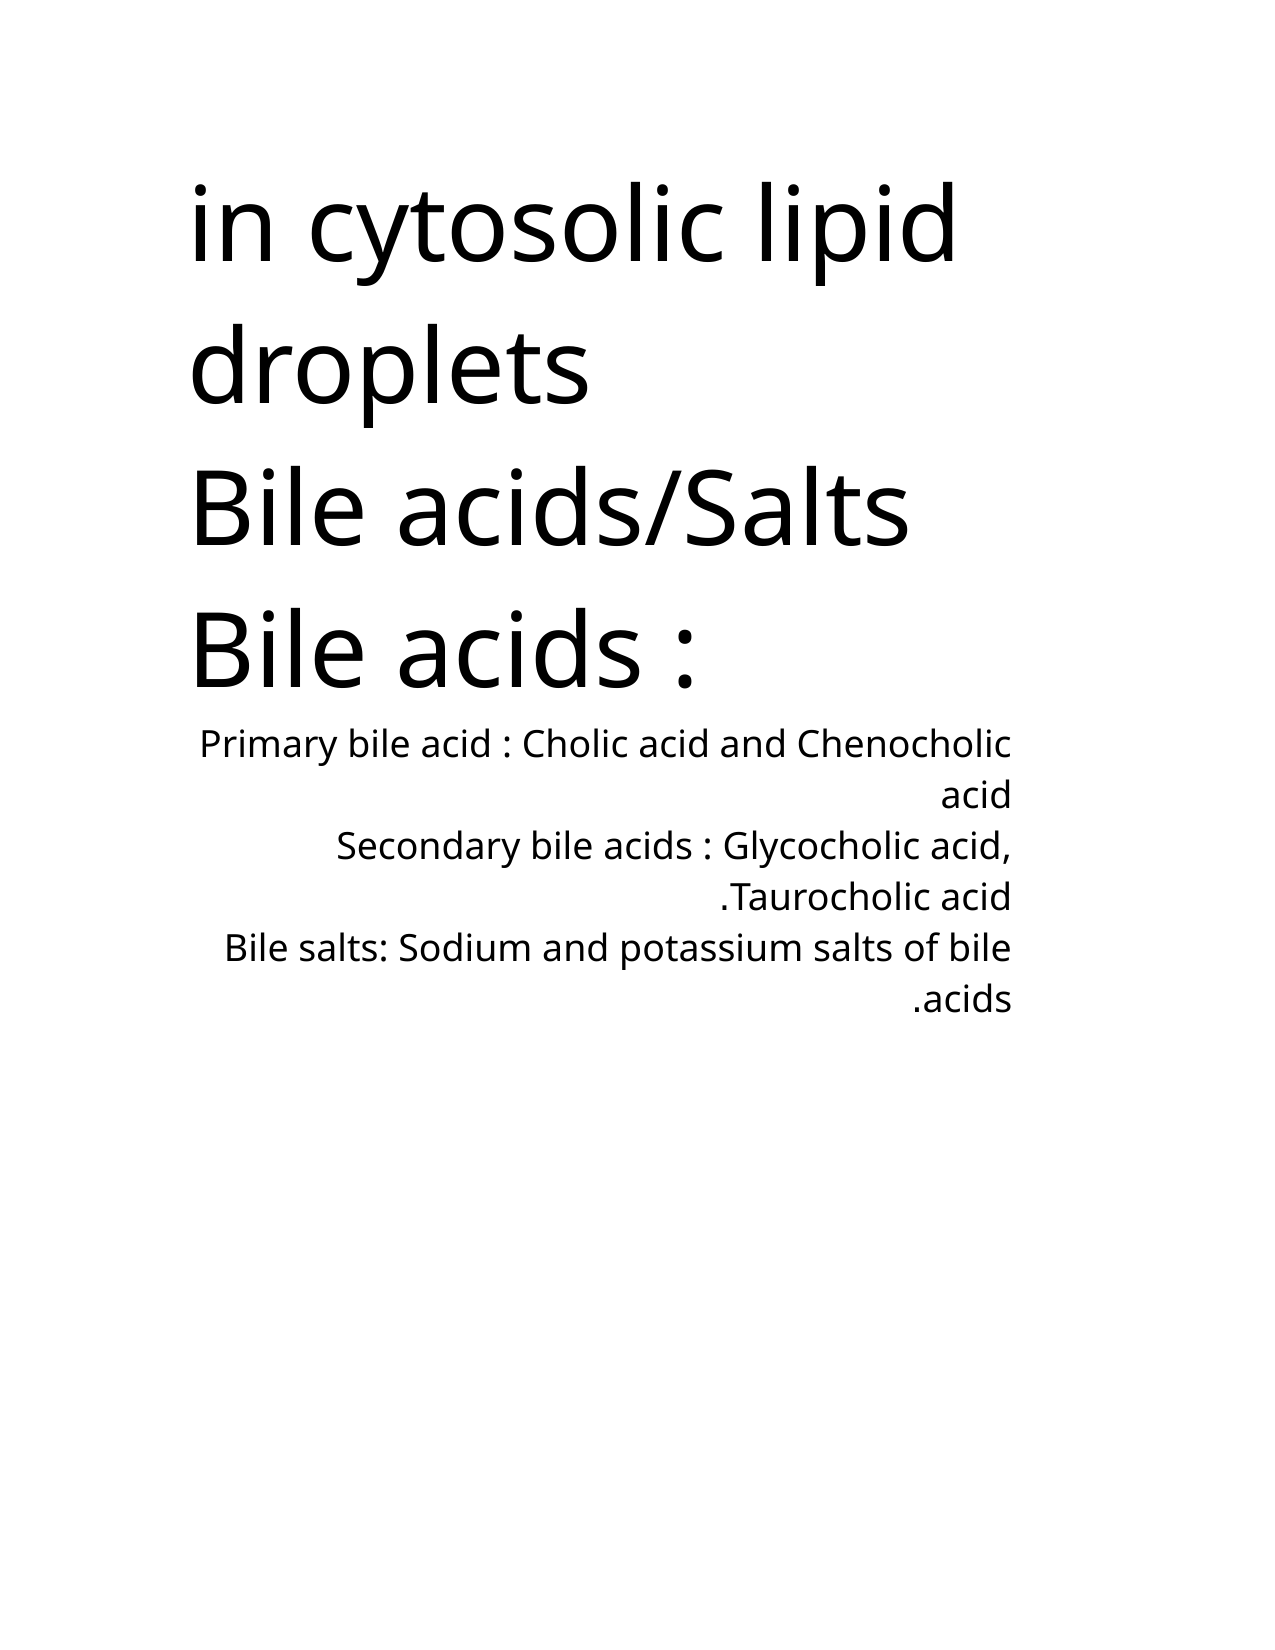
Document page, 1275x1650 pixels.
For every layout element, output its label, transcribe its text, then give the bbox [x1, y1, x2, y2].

text Secondary bile acids : Glycocholic acid, Taurocholic acid. [187, 819, 1012, 922]
text Bile acids : [187, 576, 1087, 717]
text Bile salts: Sodium and potassium salts of bile acids. [187, 922, 1012, 1024]
text Bile acids/Salts [187, 434, 1087, 576]
text Primary bile acid : Cholic acid and Chenocholic acid [187, 717, 1012, 819]
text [187, 150, 1087, 434]
